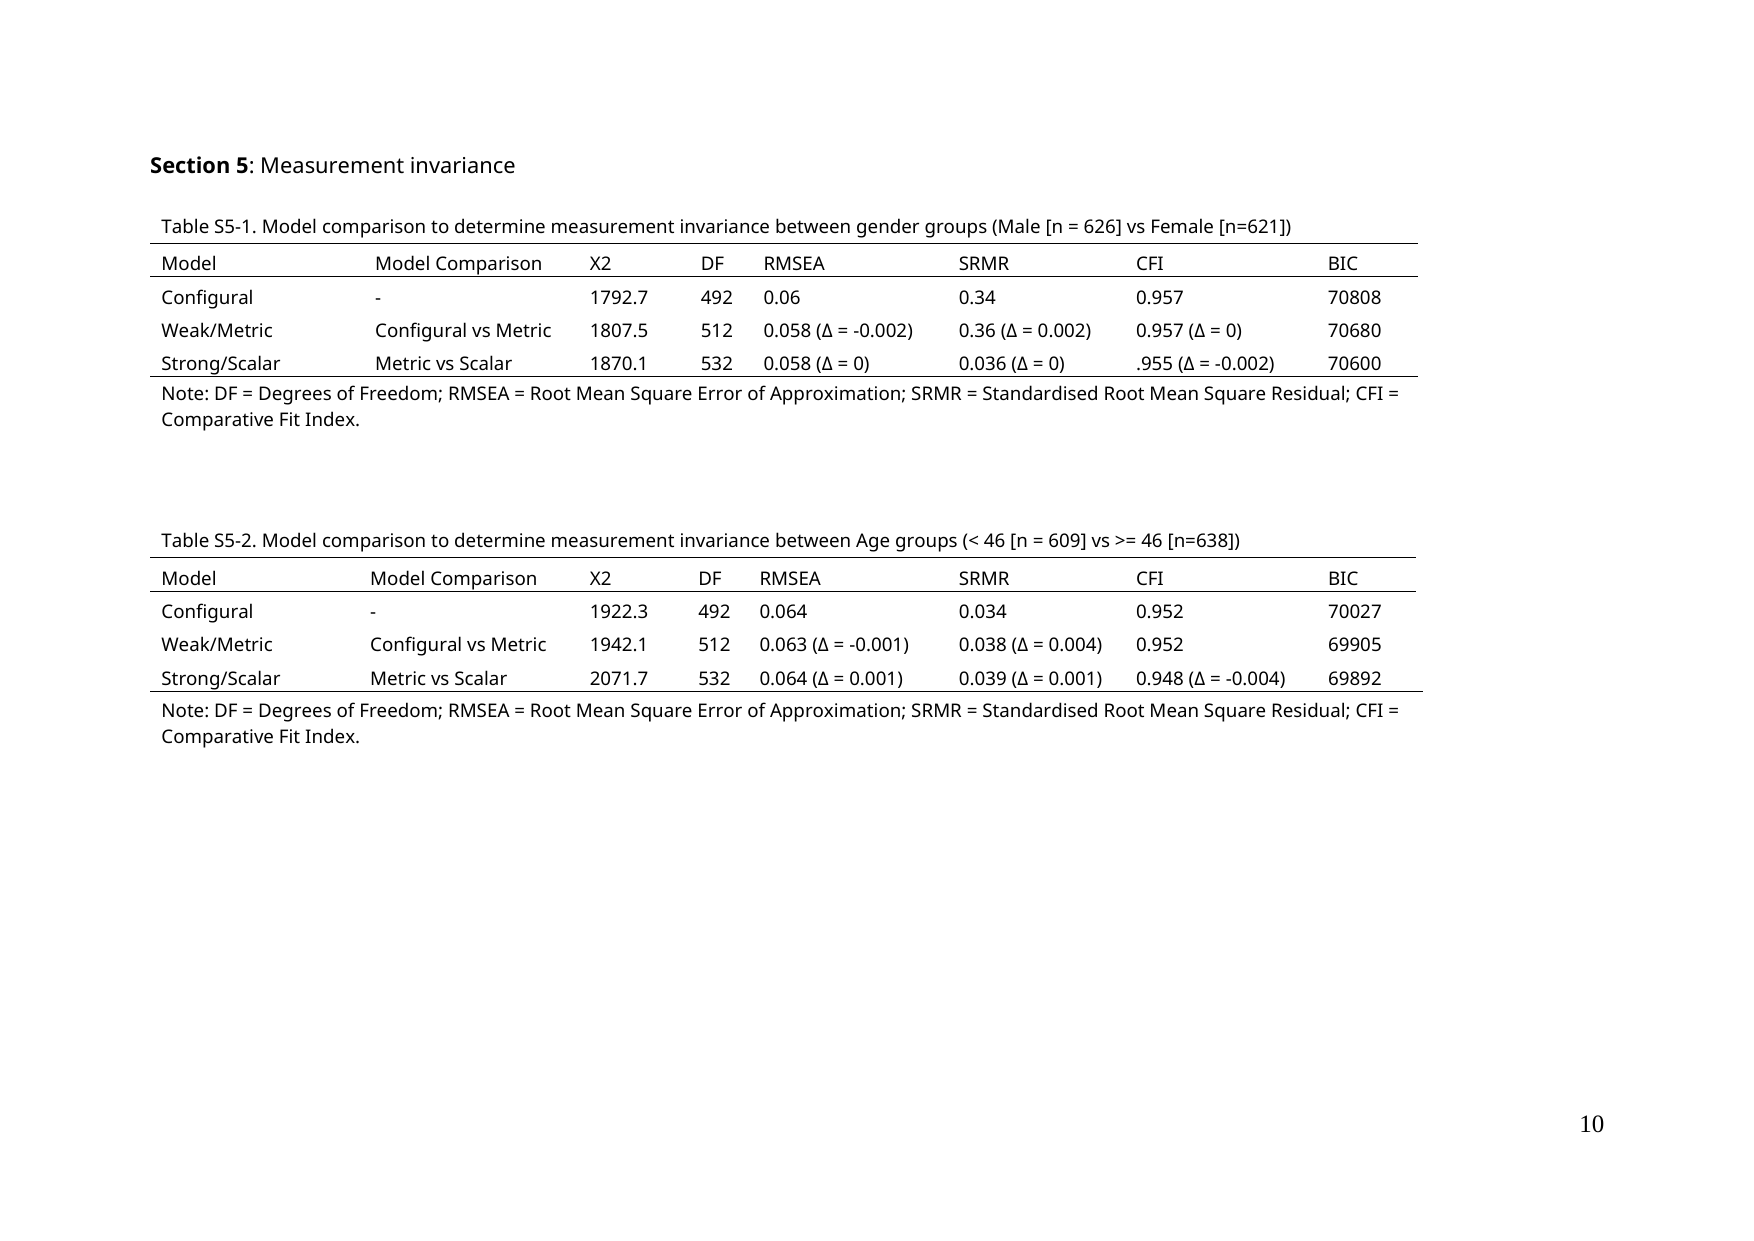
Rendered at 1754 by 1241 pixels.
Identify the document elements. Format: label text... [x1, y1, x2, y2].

table_cell - [364, 277, 578, 309]
table_cell 0.039 (Δ = 0.001) [948, 657, 1124, 691]
table_cell Note: DF = Degrees of Freedom; RMSEA = Root Mean Square Error of Approximation; SRMR = Standardised Root Mean Square Residual; CFI = Comparative Fit Index. [150, 377, 1418, 434]
table_cell 0.064 (Δ = 0.001) [748, 657, 947, 691]
table_cell - [359, 592, 578, 624]
table_cell Configural vs Metric [359, 624, 578, 657]
table_cell 1807.5 [578, 310, 689, 343]
table_cell 0.036 (Δ = 0) [947, 343, 1124, 376]
table_cell 0.952 [1125, 624, 1317, 657]
table_cell 0.064 [748, 592, 947, 624]
table_cell RMSEA [752, 244, 947, 276]
table_cell 0.948 (Δ = -0.004) [1125, 657, 1317, 691]
table_cell Model [150, 558, 359, 591]
table_cell 0.034 [948, 592, 1124, 624]
table_cell X2 [578, 244, 689, 276]
table_cell 0.952 [1125, 592, 1317, 624]
table_cell 70680 [1316, 310, 1418, 343]
table_cell 0.34 [947, 277, 1124, 309]
table_cell 532 [689, 343, 752, 376]
table_cell Note: DF = Degrees of Freedom; RMSEA = Root Mean Square Error of Approximation; SRMR = Standardised Root Mean Square Residual; CFI = Comparative Fit Index. [150, 692, 1423, 754]
table_cell .955 (Δ = -0.002) [1125, 343, 1316, 376]
table_cell 70027 [1317, 592, 1416, 624]
table_cell 0.058 (Δ = 0) [752, 343, 947, 376]
table_cell 532 [687, 657, 748, 691]
table_cell 512 [689, 310, 752, 343]
table_cell 0.038 (Δ = 0.004) [948, 624, 1124, 657]
table_cell Strong/Scalar [150, 343, 364, 376]
table_cell DF [689, 244, 752, 276]
table_header Table S5-2. Model comparison to determine measurement invariance between Age groups (< 46 [n = 609] vs >= 46 [n=638]) [150, 524, 1423, 557]
table_cell BIC [1317, 558, 1416, 591]
table_cell 1922.3 [578, 592, 687, 624]
table_cell Model [150, 244, 364, 276]
table_cell Weak/Metric [150, 310, 364, 343]
table_cell Configural [150, 592, 359, 624]
table_cell Weak/Metric [150, 624, 359, 657]
table_cell 70808 [1316, 277, 1418, 309]
table_header Table S5-1. Model comparison to determine measurement invariance between gender groups (Male [n = 626] vs Female [n=621]) [150, 210, 1418, 243]
table_cell 69892 [1317, 657, 1416, 691]
table_cell 0.063 (Δ = -0.001) [748, 624, 947, 657]
table_cell SRMR [948, 558, 1124, 591]
table_cell BIC [1316, 244, 1418, 276]
table_cell Metric vs Scalar [359, 657, 578, 691]
table_cell 492 [689, 277, 752, 309]
table_cell 0.06 [752, 277, 947, 309]
text Section 5: Measurement invariance [150, 150, 1604, 180]
table_cell 0.36 (Δ = 0.002) [947, 310, 1124, 343]
table_cell 69905 [1317, 624, 1416, 657]
table_cell 492 [687, 592, 748, 624]
table_cell 70600 [1316, 343, 1418, 376]
table_cell Configural [150, 277, 364, 309]
table_cell CFI [1125, 558, 1317, 591]
table_cell 1792.7 [578, 277, 689, 309]
table_cell Metric vs Scalar [364, 343, 578, 376]
table_cell 2071.7 [578, 657, 687, 691]
table_cell Configural vs Metric [364, 310, 578, 343]
table_cell RMSEA [748, 558, 947, 591]
table_cell 1870.1 [578, 343, 689, 376]
table_cell 0.058 (Δ = -0.002) [752, 310, 947, 343]
table_cell CFI [1125, 244, 1316, 276]
table_cell SRMR [947, 244, 1124, 276]
table_cell 1942.1 [578, 624, 687, 657]
table_cell 0.957 (Δ = 0) [1125, 310, 1316, 343]
table_cell Model Comparison [359, 558, 578, 591]
table_cell Model Comparison [364, 244, 578, 276]
table_cell 0.957 [1125, 277, 1316, 309]
table_cell X2 [578, 558, 687, 591]
table_cell 512 [687, 624, 748, 657]
table_cell DF [687, 558, 748, 591]
table_cell Strong/Scalar [150, 657, 359, 691]
